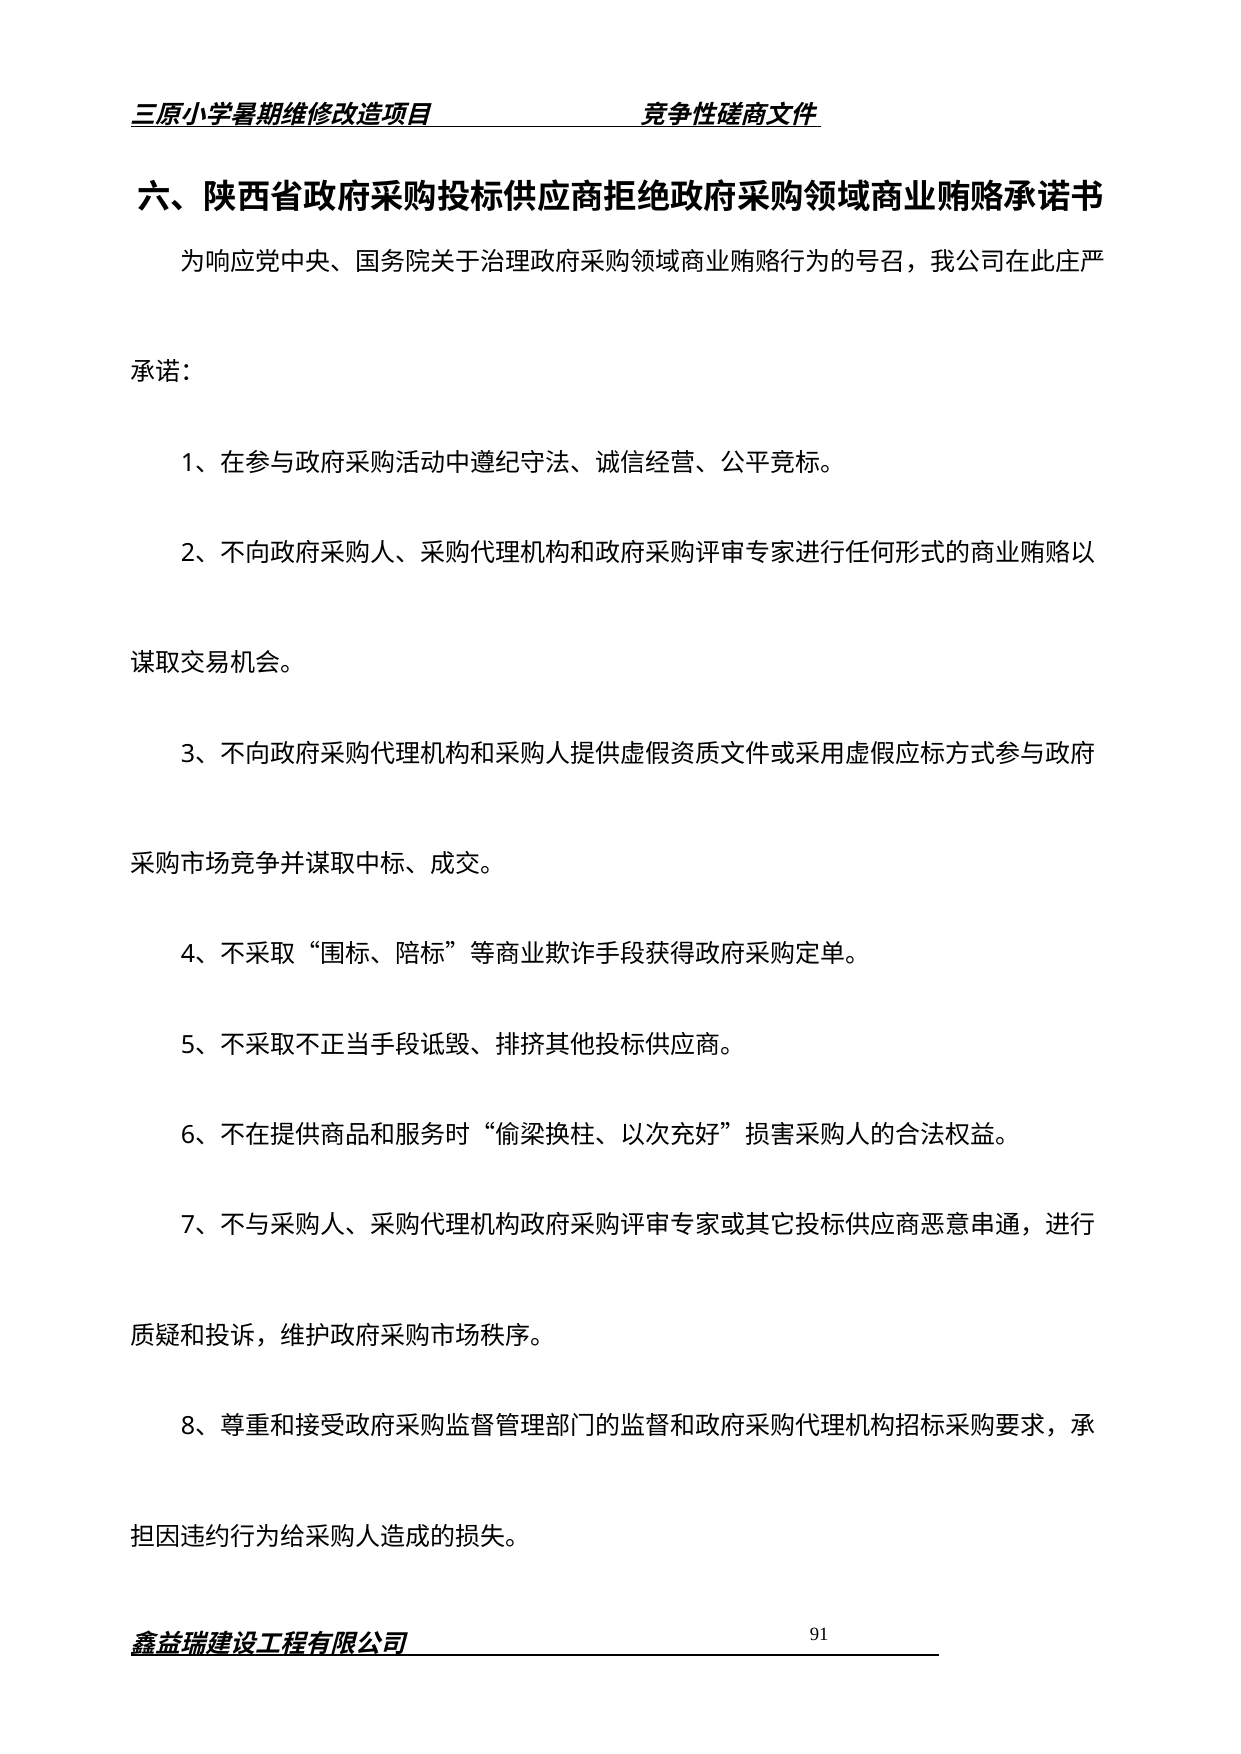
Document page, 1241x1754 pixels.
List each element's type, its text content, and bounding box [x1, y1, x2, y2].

list 尊重和接受政府采购监督管理部门的监督和政府采购代理机构招标采购要求，承担因违约行为给采购人造成的损失。 [131, 1391, 1110, 1567]
text 为响应党中央、国务院关于治理政府采购领域商业贿赂行为的号召，我公司在此庄严承诺： [131, 227, 1110, 402]
list 在参与政府采购活动中遵纪守法、诚信经营、公平竞标。 [131, 428, 1110, 493]
list 不向政府采购人、采购代理机构和政府采购评审专家进行任何形式的商业贿赂以谋取交易机会。 [131, 518, 1110, 693]
list 不向政府采购代理机构和采购人提供虚假资质文件或采用虚假应标方式参与政府采购市场竞争并谋取中标、成交。 [131, 719, 1110, 894]
list 不与采购人、采购代理机构政府采购评审专家或其它投标供应商恶意串通，进行质疑和投诉，维护政府采购市场秩序。 [131, 1190, 1110, 1366]
list 不在提供商品和服务时“偷梁换柱、以次充好”损害采购人的合法权益。 [131, 1100, 1110, 1165]
list 不采取“围标、陪标”等商业欺诈手段获得政府采购定单。 [131, 919, 1110, 984]
text 六、陕西省政府采购投标供应商拒绝政府采购领域商业贿赂承诺书 [131, 162, 1110, 227]
list 不采取不正当手段诋毁、排挤其他投标供应商。 [131, 1010, 1110, 1075]
